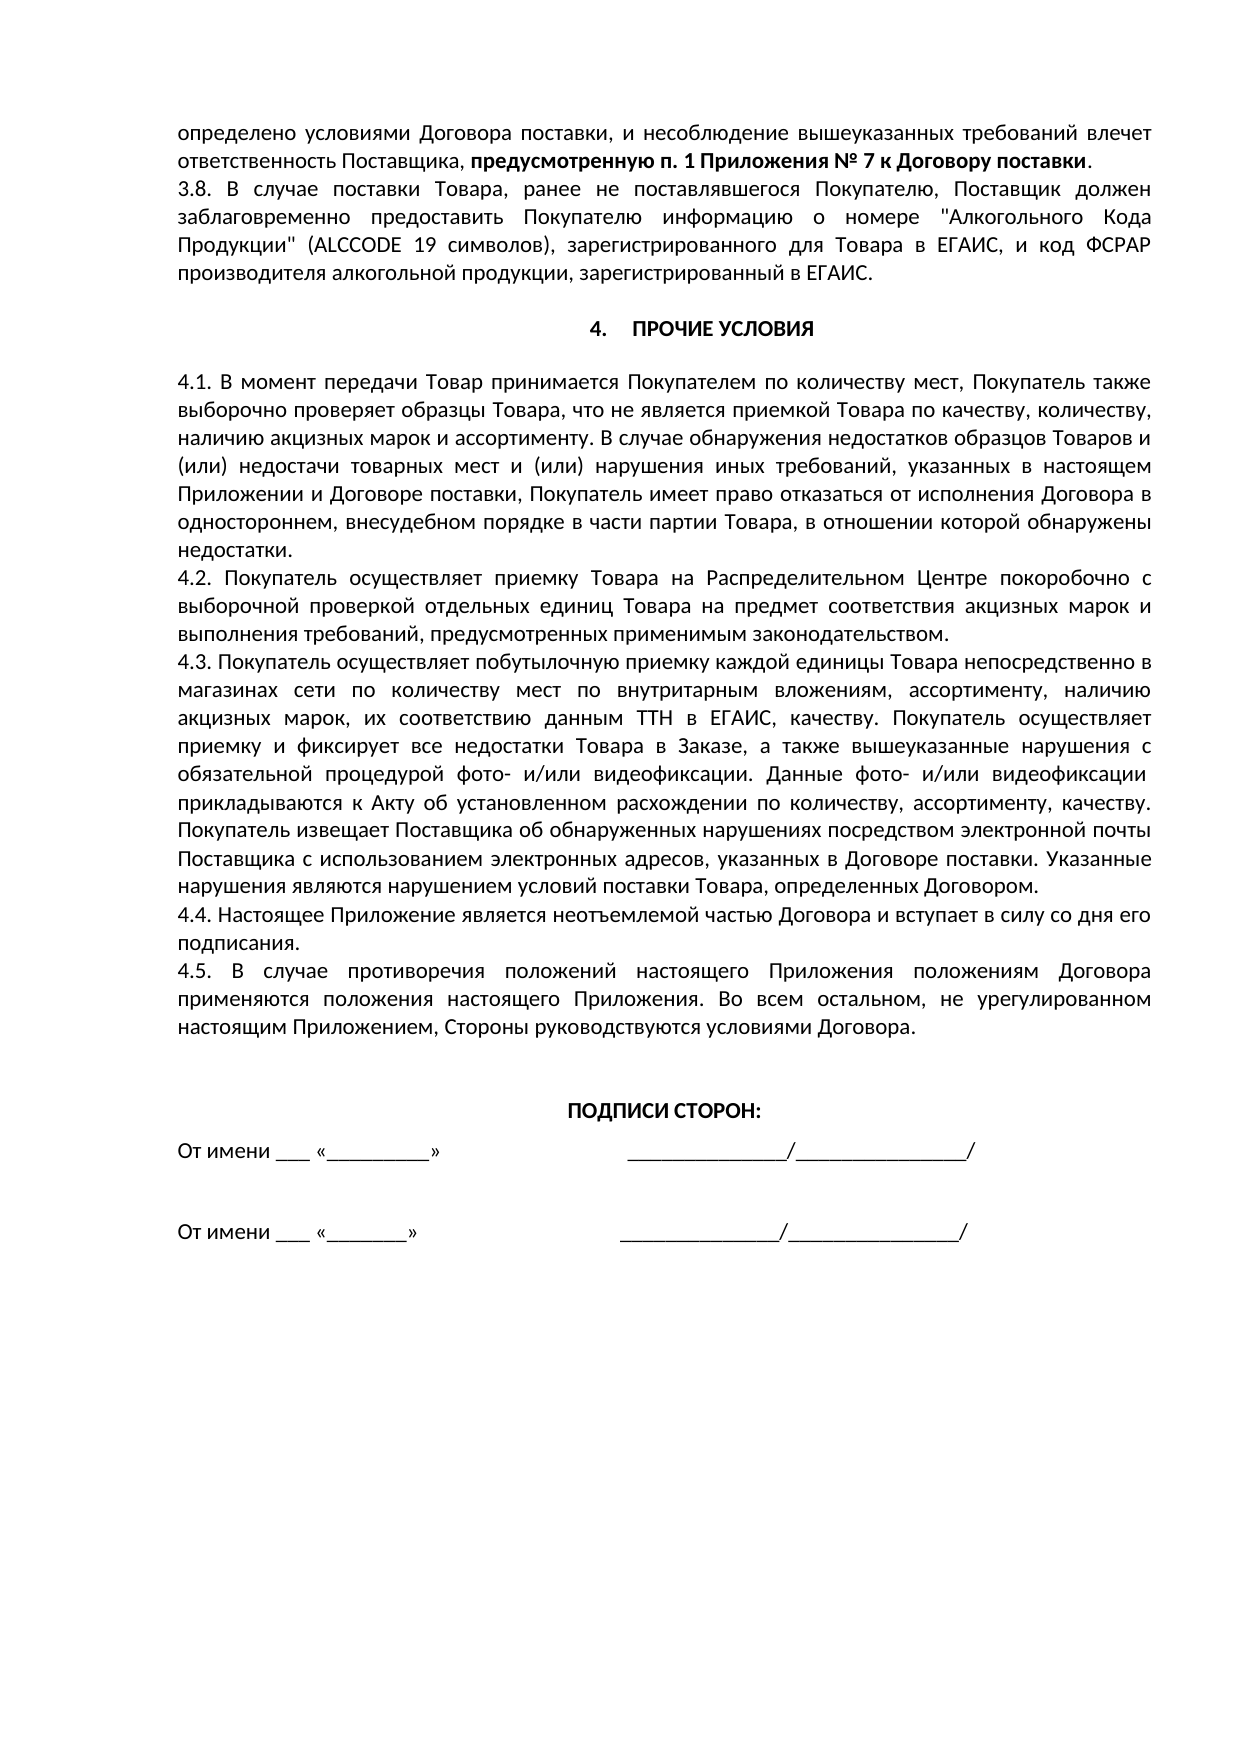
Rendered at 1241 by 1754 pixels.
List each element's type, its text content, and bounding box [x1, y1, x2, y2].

text 4.5. В случае противоречия положений настоящего Приложения положениям Договора применяются положения настоящего Приложения. Во всем остальном, не урегулированном настоящим Приложением, Стороны руководствуются условиями Договора. [177, 956, 1152, 1040]
text ПОДПИСИ СТОРОН: [177, 1096, 1152, 1124]
text 4.3. Покупатель осуществляет побутылочную приемку каждой единицы Товара непосредственно в магазинах сети по количеству мест по внутритарным вложениям, ассортименту, наличию акцизных марок, их соответствию данным ТТН в ЕГАИС, качеству. Покупатель осуществляет приемку и фиксирует все недостатки Товара в Заказе, а также вышеуказанные нарушения с обязательной процедурой фото- и/или видеофиксации. Данные фото- и/или видеофиксации прикладываются к Акту об установленном расхождении по количеству, ассортименту, качеству. Покупатель извещает Поставщика об обнаруженных нарушениях посредством электронной почты Поставщика с использованием электронных адресов, указанных в Договоре поставки. Указанные нарушения являются нарушением условий поставки Товара, определенных Договором. [177, 647, 1152, 900]
text 4.1. В момент передачи Товар принимается Покупателем по количеству мест, Покупатель также выборочно проверяет образцы Товара, что не является приемкой Товара по качеству, количеству, наличию акцизных марок и ассортименту. В случае обнаружения недостатков образцов Товаров и (или) недостачи товарных мест и (или) нарушения иных требований, указанных в настоящем Приложении и Договоре поставки, Покупатель имеет право отказаться от исполнения Договора в одностороннем, внесудебном порядке в части партии Товара, в отношении которой обнаружены недостатки. [177, 367, 1152, 563]
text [177, 118, 1152, 174]
text 4.4. Настоящее Приложение является неотъемлемой частью Договора и вступает в силу со дня его подписания. [177, 900, 1152, 956]
text От имени ___ «_________» ______________/_______________/ [177, 1136, 1152, 1164]
text 4.2. Покупатель осуществляет приемку Товара на Распределительном Центре покоробочно с выборочной проверкой отдельных единиц Товара на предмет соответствия акцизных марок и выполнения требований, предусмотренных применимым законодательством. [177, 563, 1152, 647]
text 3.8. В случае поставки Товара, ранее не поставлявшегося Покупателю, Поставщик должен заблаговременно предоставить Покупателю информацию о номере "Алкогольного Кода Продукции" (ALCCODE 19 символов), зарегистрированного для Товара в ЕГАИС, и код ФСРАР производителя алкогольной продукции, зарегистрированный в ЕГАИС. [177, 174, 1152, 286]
text От имени ___ «_______» ______________/_______________/ [177, 1217, 1152, 1245]
list ПРОЧИЕ УСЛОВИЯ [252, 314, 1152, 342]
